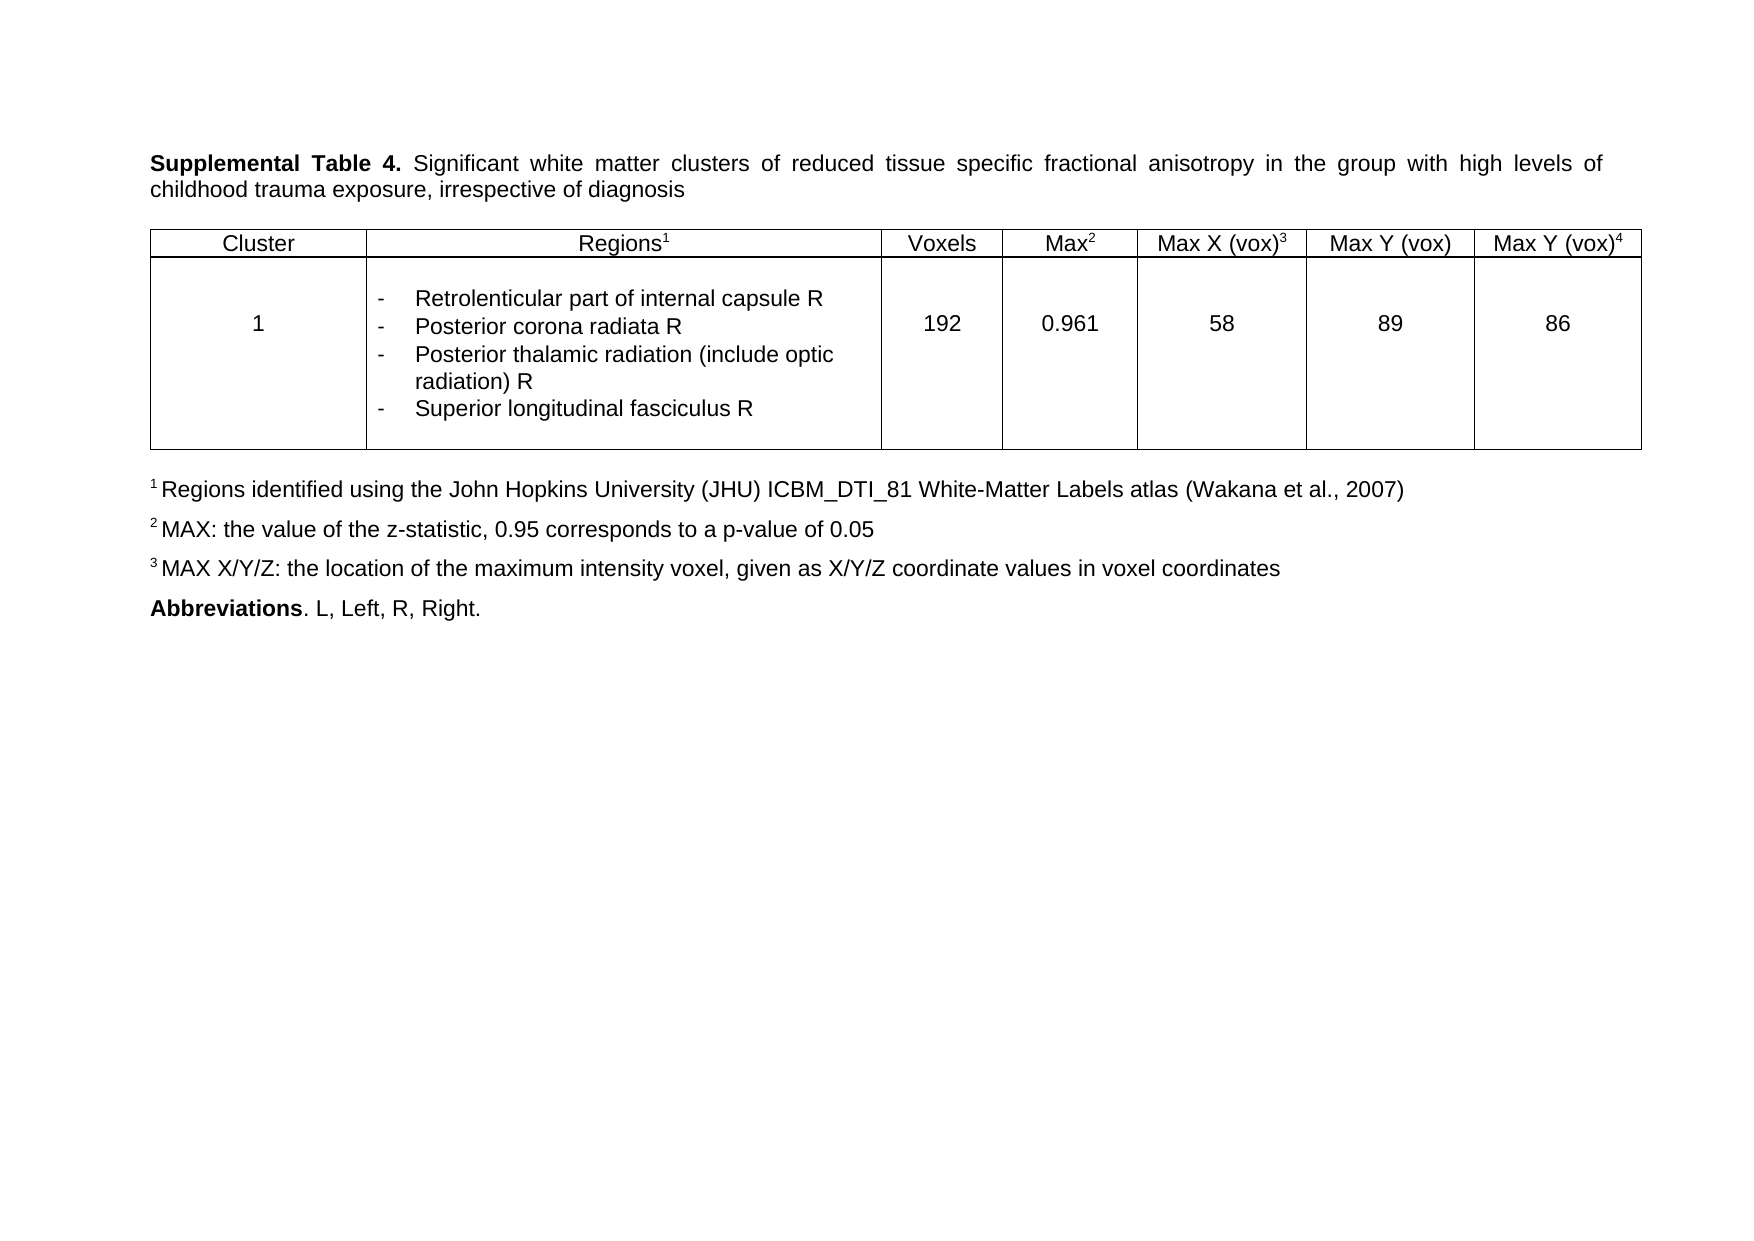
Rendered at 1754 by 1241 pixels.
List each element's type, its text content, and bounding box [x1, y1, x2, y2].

table_cell 192 [882, 258, 1002, 449]
table_cell 89 [1307, 258, 1474, 449]
text Abbreviations. L, Left, R, Right. [150, 594, 1604, 621]
text Supplemental Table 4. Significant white matter clusters of reduced tissue specific fractional anisotropy in the group with high levels of childhood trauma exposure, irrespective of diagnosis [150, 150, 1604, 203]
table_cell Retrolenticular part of internal capsule R Posterior corona radiata R Posterior thalamic radiation (include optic radiation) R Superior longitudinal fasciculus R [367, 258, 881, 449]
table_header Max Y (vox)4 [1475, 230, 1641, 256]
table_header Voxels [882, 230, 1002, 256]
table_cell 86 [1475, 258, 1641, 449]
table_header Max2 [1003, 230, 1137, 256]
text 3 MAX X/Y/Z: the location of the maximum intensity voxel, given as X/Y/Z coordinate values in voxel coordinates [150, 555, 1604, 581]
table_header Max Y (vox) [1307, 230, 1474, 256]
table_header Cluster [151, 230, 366, 256]
text 1 Regions identified using the John Hopkins University (JHU) ICBM_DTI_81 White-Matter Labels atlas (Wakana et al., 2007) [150, 476, 1604, 502]
text 2 MAX: the value of the z-statistic, 0.95 corresponds to a p-value of 0.05 [150, 516, 1604, 542]
table_header Regions1 [367, 230, 881, 256]
table_cell 1 [151, 258, 366, 449]
table_header Max X (vox)3 [1138, 230, 1306, 256]
table_cell 0.961 [1003, 258, 1137, 449]
table_cell 58 [1138, 258, 1306, 449]
